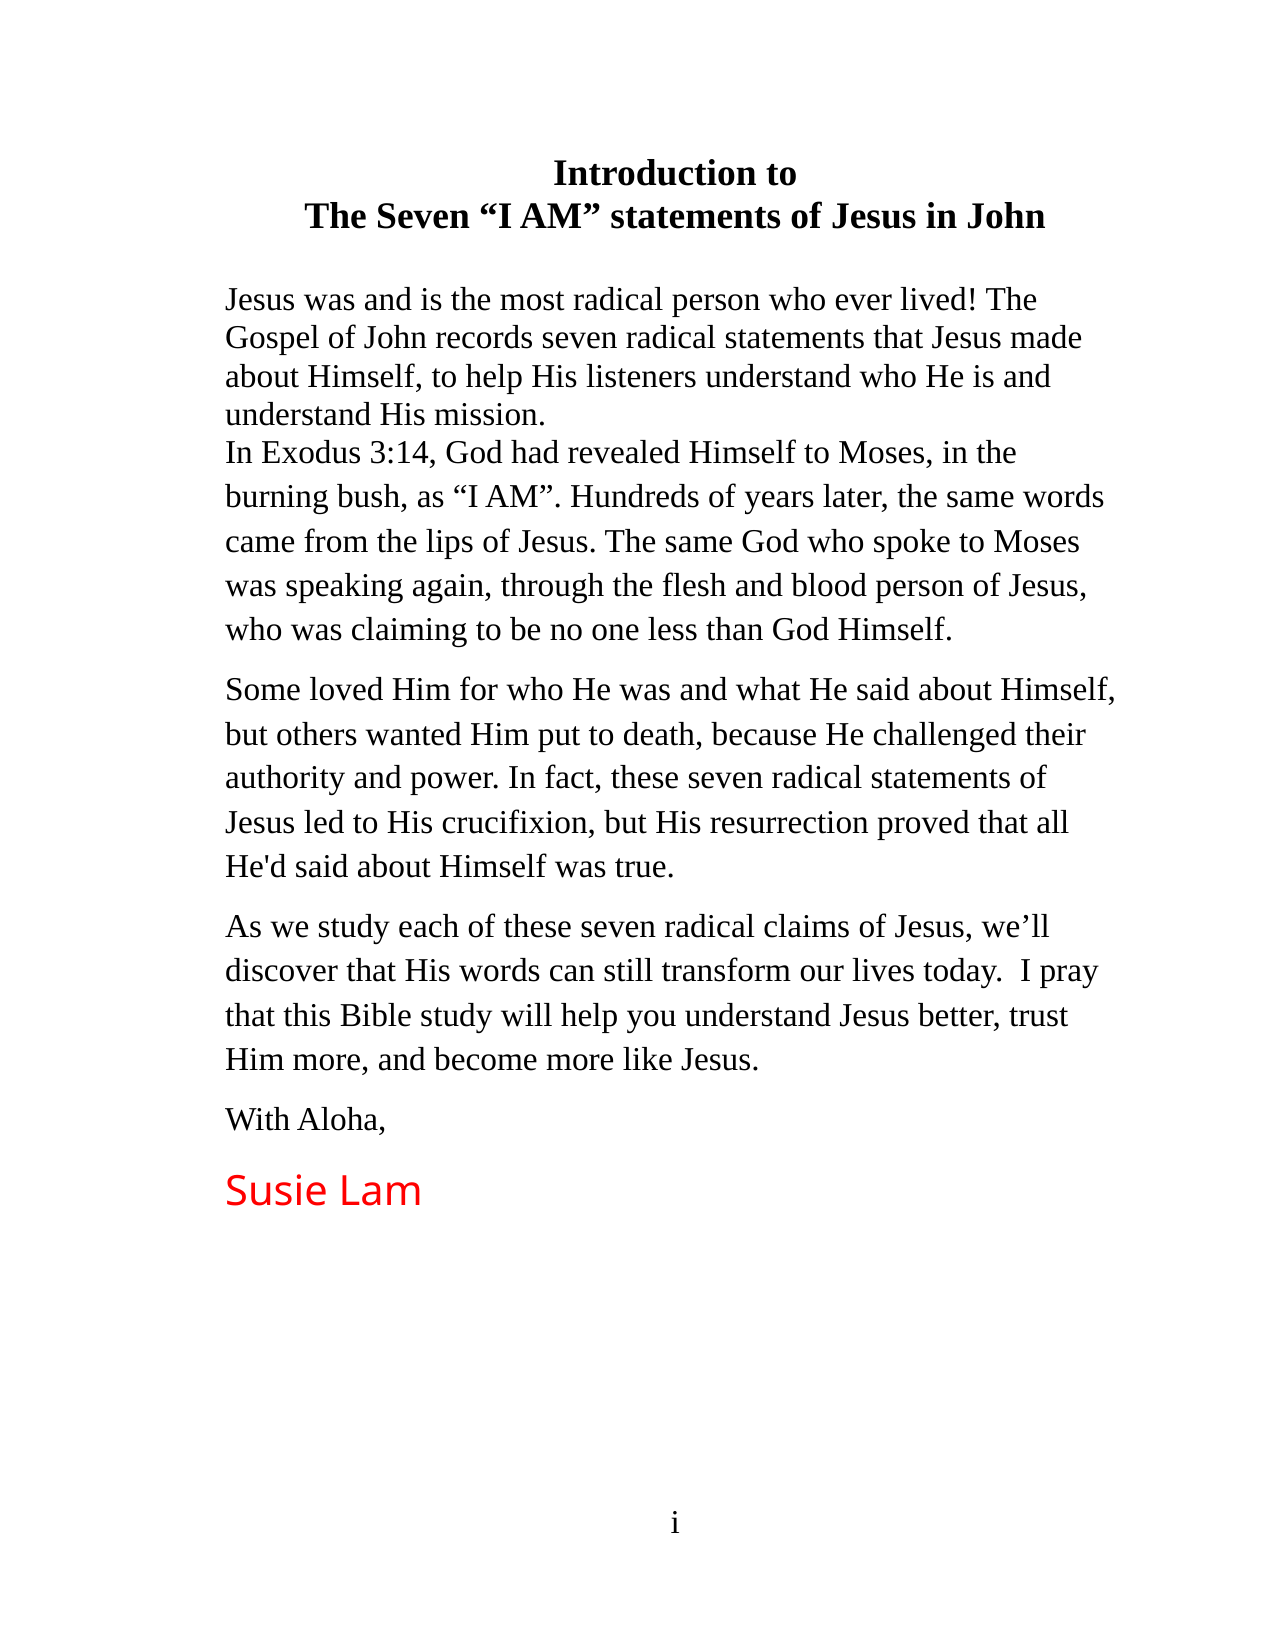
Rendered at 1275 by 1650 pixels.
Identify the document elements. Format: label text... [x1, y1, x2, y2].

text With Aloha, [225, 1099, 1125, 1138]
text The Seven “I AM” statements of Jesus in John [225, 193, 1125, 236]
text In Exodus 3:14, God had revealed Himself to Moses, in the burning bush, as “I AM”. Hundreds of years later, the same words came from the lips of Jesus. The same God who spoke to Moses was speaking again, through the flesh and blood person of Jesus, who was claiming to be no one less than God Himself. [225, 433, 1125, 647]
text Jesus was and is the most radical person who ever lived! The Gospel of John records seven radical statements that Jesus made about Himself, to help His listeners understand who He is and understand His mission. [225, 279, 1125, 433]
text Some loved Him for who He was and what He said about Himself, but others wanted Him put to death, because He challenged their authority and power. In fact, these seven radical statements of Jesus led to His crucifixion, but His resurrection proved that all He'd said about Himself was true. [225, 670, 1125, 884]
text Introduction to [225, 150, 1125, 193]
text Susie Lam [225, 1160, 1125, 1217]
text As we study each of these seven radical claims of Jesus, we’ll discover that His words can still transform our lives today. I pray that this Bible study will help you understand Jesus better, trust Him more, and become more like Jesus. [225, 907, 1125, 1077]
